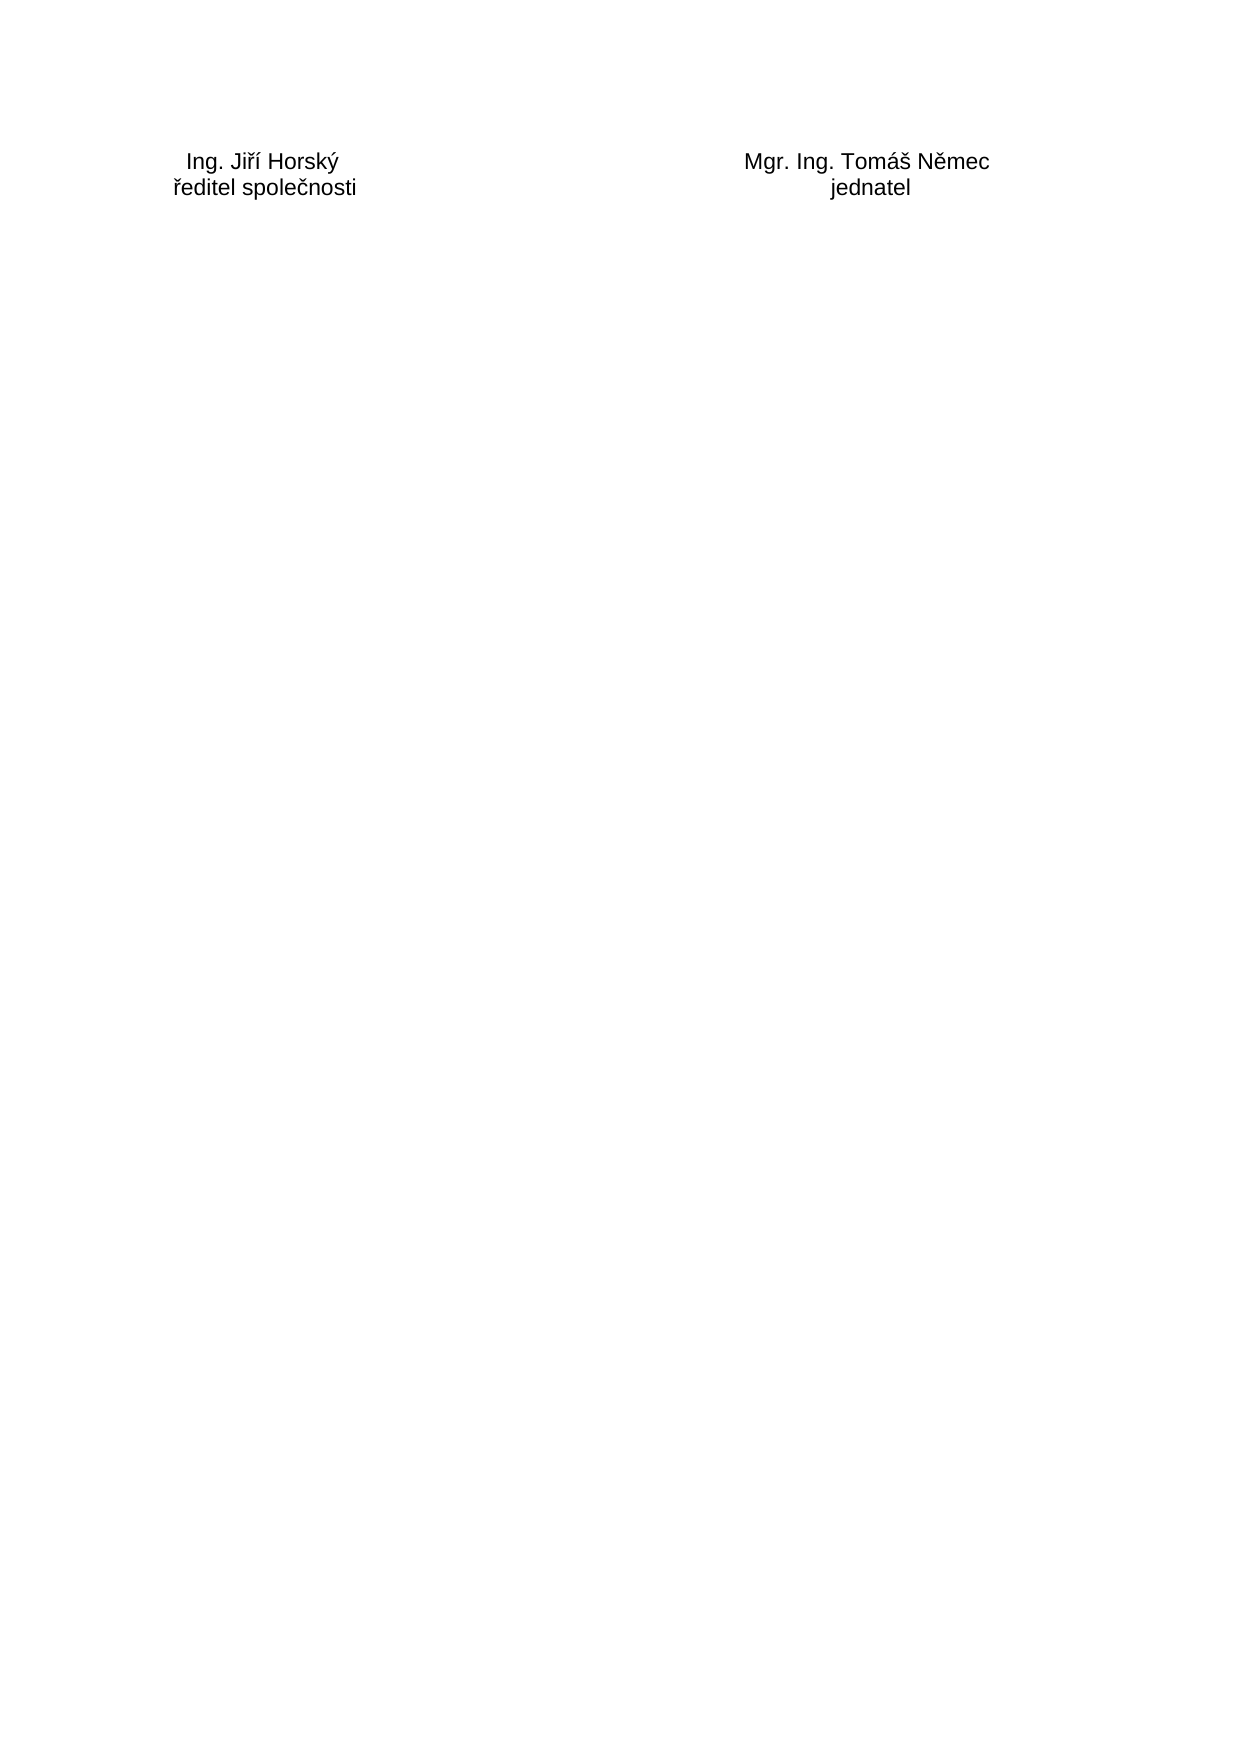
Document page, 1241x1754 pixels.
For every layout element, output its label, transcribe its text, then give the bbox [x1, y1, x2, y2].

text Ing. Jiří Horský Mgr. Ing. Tomáš Němec [148, 148, 1093, 174]
text ředitel společnosti jednatel [148, 174, 1093, 200]
